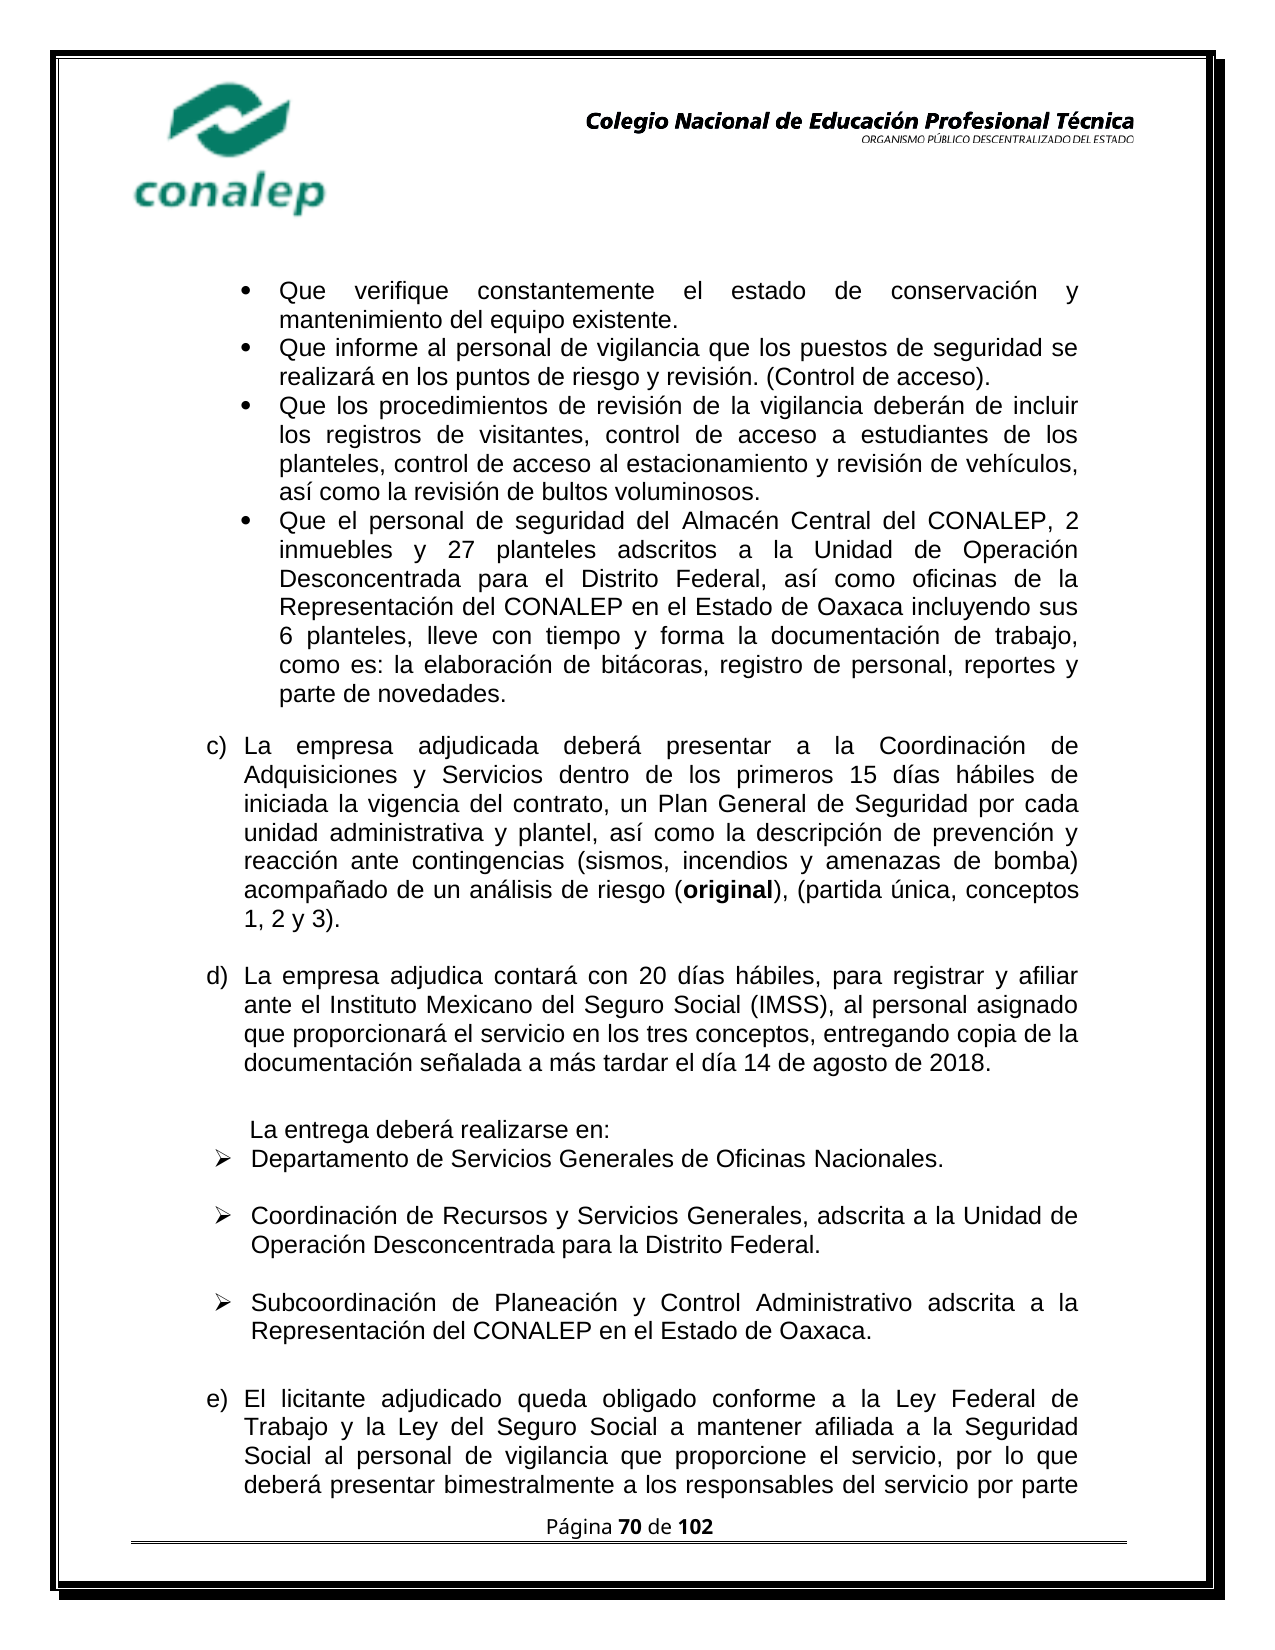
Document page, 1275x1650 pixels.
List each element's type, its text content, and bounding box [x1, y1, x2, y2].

list Coordinación de Recursos y Servicios Generales, adscrita a la Unidad de Operación Desconcentrada para la Distrito Federal. [213, 1201, 1080, 1259]
list La entrega deberá realizarse en: [249, 1115, 1127, 1143]
list La empresa adjudicada deberá presentar a la Coordinación de Adquisiciones y Servicios dentro de los primeros 15 días hábiles de iniciada la vigencia del contrato, un Plan General de Seguridad por cada unidad administrativa y plantel, así como la descripción de prevención y reacción ante contingencias (sismos, incendios y amenazas de bomba) acompañado de un análisis de riesgo (original), (partida única, conceptos 1, 2 y 3). [206, 731, 1080, 933]
list Subcoordinación de Planeación y Control Administrativo adscrita a la Representación del CONALEP en el Estado de Oaxaca. [213, 1287, 1080, 1345]
list Que los procedimientos de revisión de la vigilancia deberán de incluir los registros de visitantes, control de acceso a estudiantes de los planteles, control de acceso al estacionamiento y revisión de vehículos, así como la revisión de bultos voluminosos. [241, 391, 1079, 506]
list Que informe al personal de vigilancia que los puestos de seguridad se realizará en los puntos de riesgo y revisión. (Control de acceso). [241, 333, 1079, 391]
list Que el personal de seguridad del Almacén Central del CONALEP, 2 inmuebles y 27 planteles adscritos a la Unidad de Operación Desconcentrada para el Distrito Federal, así como oficinas de la Representación del CONALEP en el Estado de Oaxaca incluyendo sus 6 planteles, lleve con tiempo y forma la documentación de trabajo, como es: la elaboración de bitácoras, registro de personal, reportes y parte de novedades. [241, 506, 1079, 707]
list La empresa adjudica contará con 20 días hábiles, para registrar y afiliar ante el Instituto Mexicano del Seguro Social (IMSS), al personal asignado que proporcionará el servicio en los tres conceptos, entregando copia de la documentación señalada a más tardar el día 14 de agosto de 2018. [206, 961, 1080, 1076]
list Que verifique constantemente el estado de conservación y mantenimiento del equipo existente. [241, 276, 1079, 333]
list Departamento de Servicios Generales de Oficinas Nacionales. [213, 1143, 1080, 1172]
picture [586, 111, 1134, 143]
